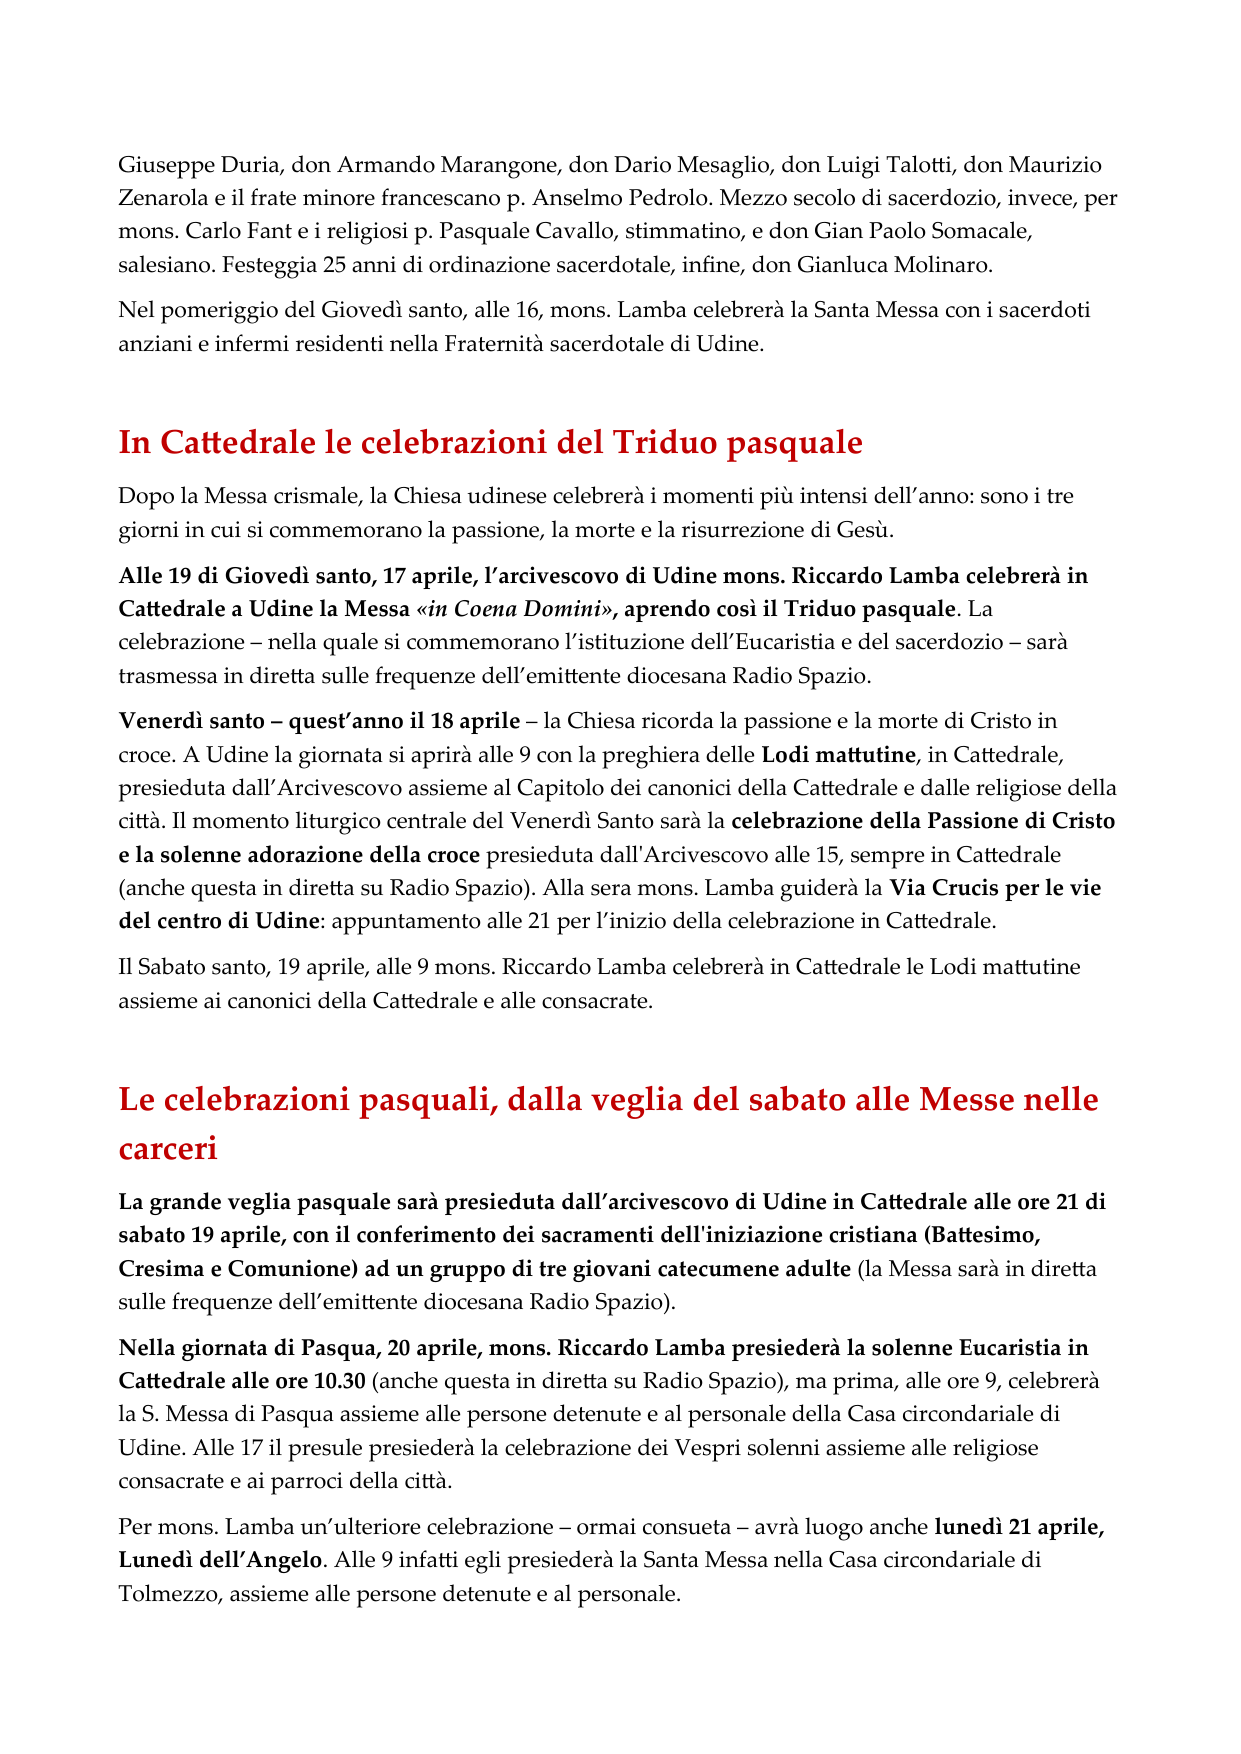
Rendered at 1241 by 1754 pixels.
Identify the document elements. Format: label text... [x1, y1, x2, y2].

text Nel pomeriggio del Giovedì santo, alle 16, mons. Lamba celebrerà la Santa Messa con i sacerdoti anziani e infermi residenti nella Fraternità sacerdotale di Udine. [118, 293, 1122, 358]
text La grande veglia pasquale sarà presieduta dall’arcivescovo di Udine in Cattedrale alle ore 21 di sabato 19 aprile, con il conferimento dei sacramenti dell'iniziazione cristiana (Battesimo, Cresima e Comunione) ad un gruppo di tre giovani catecumene adulte (la Messa sarà in diretta sulle frequenze dell’emittente diocesana Radio Spazio). [118, 1185, 1122, 1316]
text Le celebrazioni pasquali, dalla veglia del sabato alle Messe nelle carceri [118, 1075, 1122, 1169]
text Dopo la Messa crismale, la Chiesa udinese celebrerà i momenti più intensi dell’anno: sono i tre giorni in cui si commemorano la passione, la morte e la risurrezione di Gesù. [118, 479, 1122, 544]
text Alle 19 di Giovedì santo, 17 aprile, l’arcivescovo di Udine mons. Riccardo Lamba celebrerà in Cattedrale a Udine la Messa «in Coena Domini», aprendo così il Triduo pasquale. La celebrazione – nella quale si commemorano l’istituzione dell’Eucaristia e del sacerdozio – sarà trasmessa in diretta sulle frequenze dell’emittente diocesana Radio Spazio. [118, 559, 1122, 689]
text In Cattedrale le celebrazioni del Triduo pasquale [118, 418, 1122, 463]
text Nella giornata di Pasqua, 20 aprile, mons. Riccardo Lamba presiederà la solenne Eucaristia in Cattedrale alle ore 10.30 (anche questa in diretta su Radio Spazio), ma prima, alle ore 9, celebrerà la S. Messa di Pasqua assieme alle persone detenute e al personale della Casa circondariale di Udine. Alle 17 il presule presiederà la celebrazione dei Vespri solenni assieme alle religiose consacrate e ai parroci della città. [118, 1331, 1122, 1495]
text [118, 148, 1122, 278]
text Venerdì santo – quest’anno il 18 aprile – la Chiesa ricorda la passione e la morte di Cristo in croce. A Udine la giornata si aprirà alle 9 con la preghiera delle Lodi mattutine, in Cattedrale, presieduta dall’Arcivescovo assieme al Capitolo dei canonici della Cattedrale e dalle religiose della città. Il momento liturgico centrale del Venerdì Santo sarà la celebrazione della Passione di Cristo e la solenne adorazione della croce presieduta dall'Arcivescovo alle 15, sempre in Cattedrale (anche questa in diretta su Radio Spazio). Alla sera mons. Lamba guiderà la Via Crucis per le vie del centro di Udine: appuntamento alle 21 per l’inizio della celebrazione in Cattedrale. [118, 704, 1122, 935]
text Per mons. Lamba un’ulteriore celebrazione – ormai consueta – avrà luogo anche lunedì 21 aprile, Lunedì dell’Angelo. Alle 9 infatti egli presiederà la Santa Messa nella Casa circondariale di Tolmezzo, assieme alle persone detenute e al personale. [118, 1510, 1122, 1607]
text Il Sabato santo, 19 aprile, alle 9 mons. Riccardo Lamba celebrerà in Cattedrale le Lodi mattutine assieme ai canonici della Cattedrale e alle consacrate. [118, 950, 1122, 1014]
